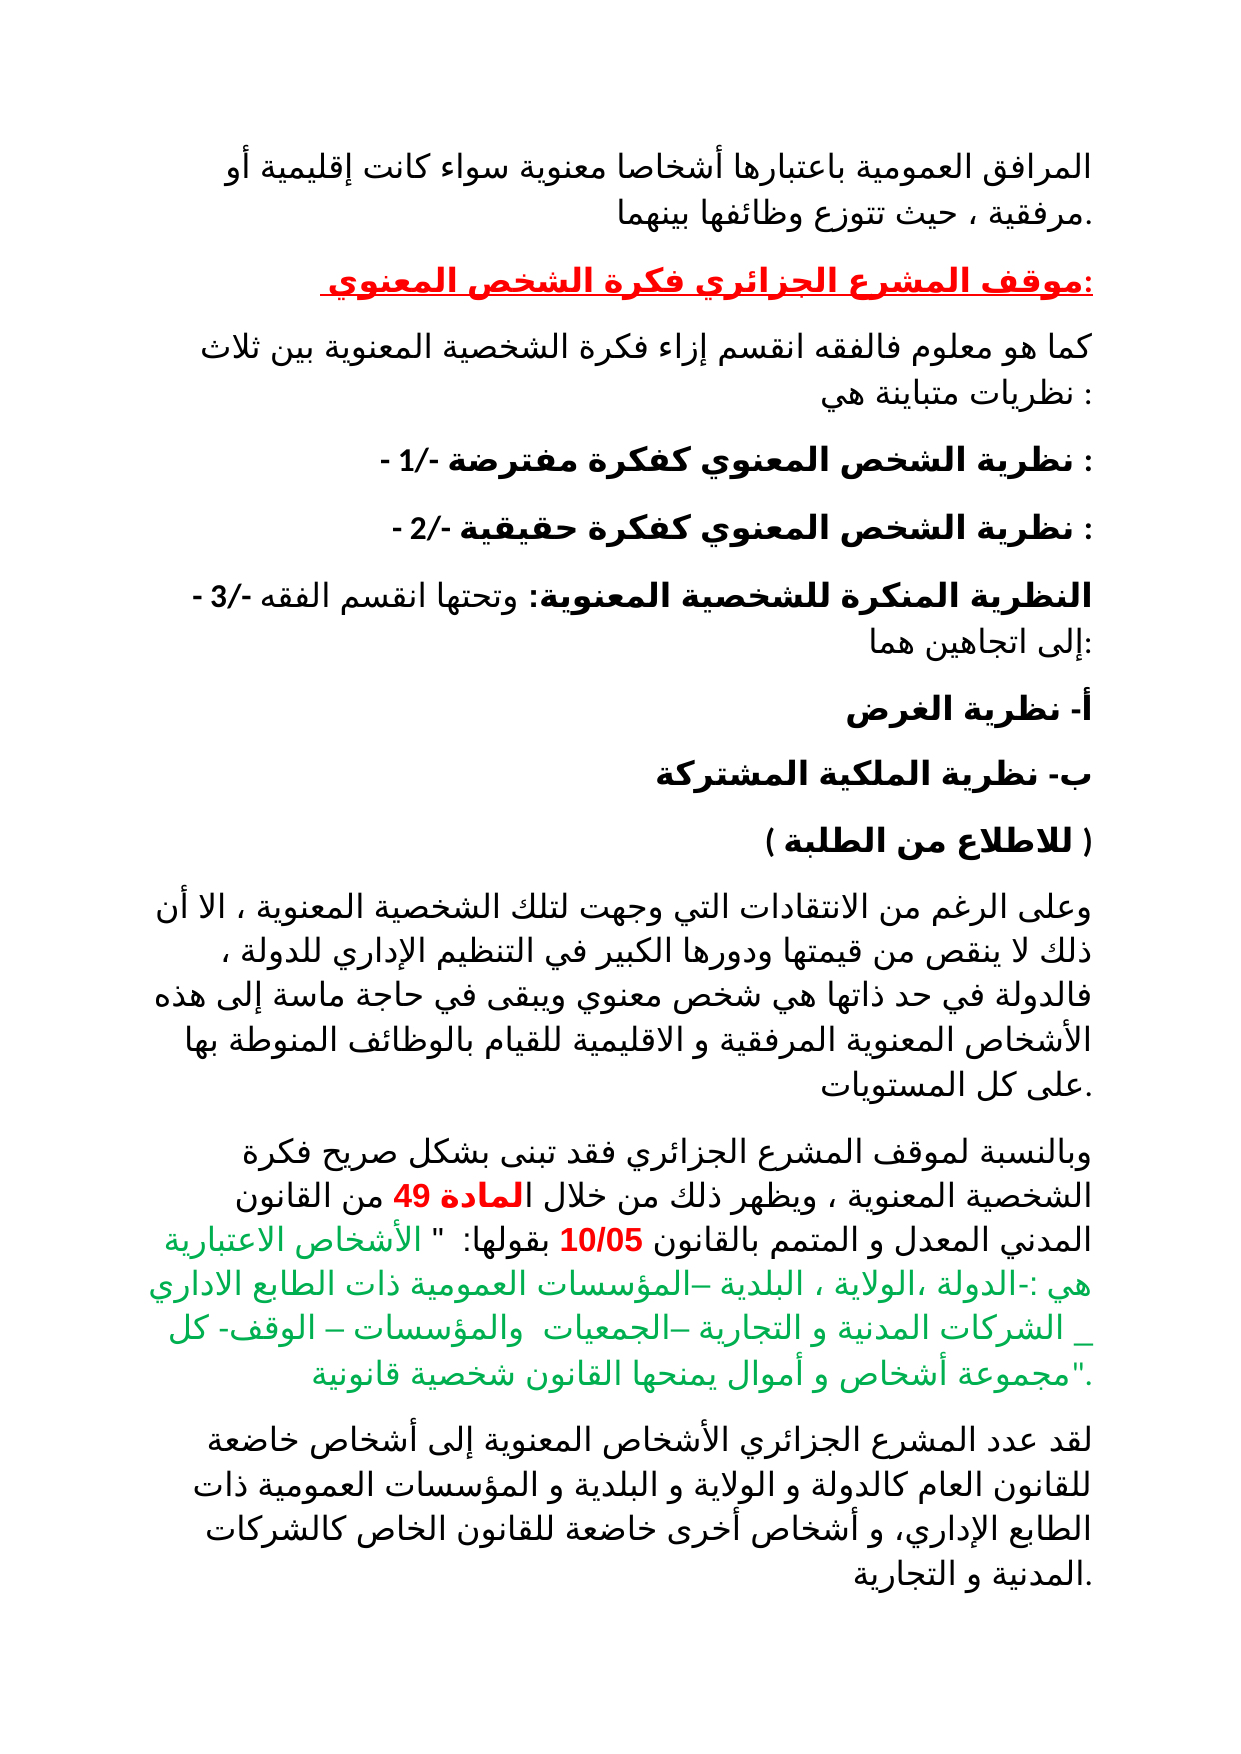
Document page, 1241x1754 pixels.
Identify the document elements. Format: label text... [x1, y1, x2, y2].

text أ- نظرية الغرض [148, 689, 1093, 727]
text - 2/- نظرية الشخص المعنوي كفكرة حقيقية : [148, 507, 1093, 548]
text كما هو معلوم فالفقه انقسم إزاء فكرة الشخصية المعنوية بين ثلاث نظريات متباينة هي : [148, 327, 1093, 412]
text موقف المشرع الجزائري فكرة الشخص المعنوي: [148, 260, 1093, 300]
text وعلى الرغم من الانتقادات التي وجهت لتلك الشخصية المعنوية ، الا أن ذلك لا ينقص من قيمتها ودورها الكبير في التنظيم الإداري للدولة ، فالدولة في حد ذاتها هي شخص معنوي ويبقى في حاجة ماسة إلى هذه الأشخاص المعنوية المرفقية و الاقليمية للقيام بالوظائف المنوطة بها على كل المستويات. [148, 887, 1093, 1105]
text وبالنسبة لموقف المشرع الجزائري فقد تبنى بشكل صريح فكرة الشخصية المعنوية ، ويظهر ذلك من خلال المادة 49 من القانون المدني المعدل و المتمم بالقانون 10/05 بقولها: " الأشخاص الاعتبارية هي :-الدولة ،الولاية ، البلدية –المؤسسات العمومية ذات الطابع الاداري _ الشركات المدنية و التجارية –الجمعيات والمؤسسات – الوقف- كل مجموعة أشخاص و أموال يمنحها القانون شخصية قانونية". [148, 1132, 1093, 1394]
text لقد عدد المشرع الجزائري الأشخاص المعنوية إلى أشخاص خاضعة للقانون العام كالدولة و الولاية و البلدية و المؤسسات العمومية ذات الطابع الإداري، و أشخاص أخرى خاضعة للقانون الخاص كالشركات المدنية و التجارية. [148, 1421, 1093, 1594]
text ب- نظرية الملكية المشتركة [148, 754, 1093, 793]
text - 3/- النظرية المنكرة للشخصية المعنوية: وتحتها انقسم الفقه إلى اتجاهين هما: [148, 574, 1093, 662]
text ( للاطلاع من الطلبة ) [148, 819, 1093, 860]
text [148, 148, 1093, 233]
text - 1/- نظرية الشخص المعنوي كفكرة مفترضة : [148, 439, 1093, 480]
